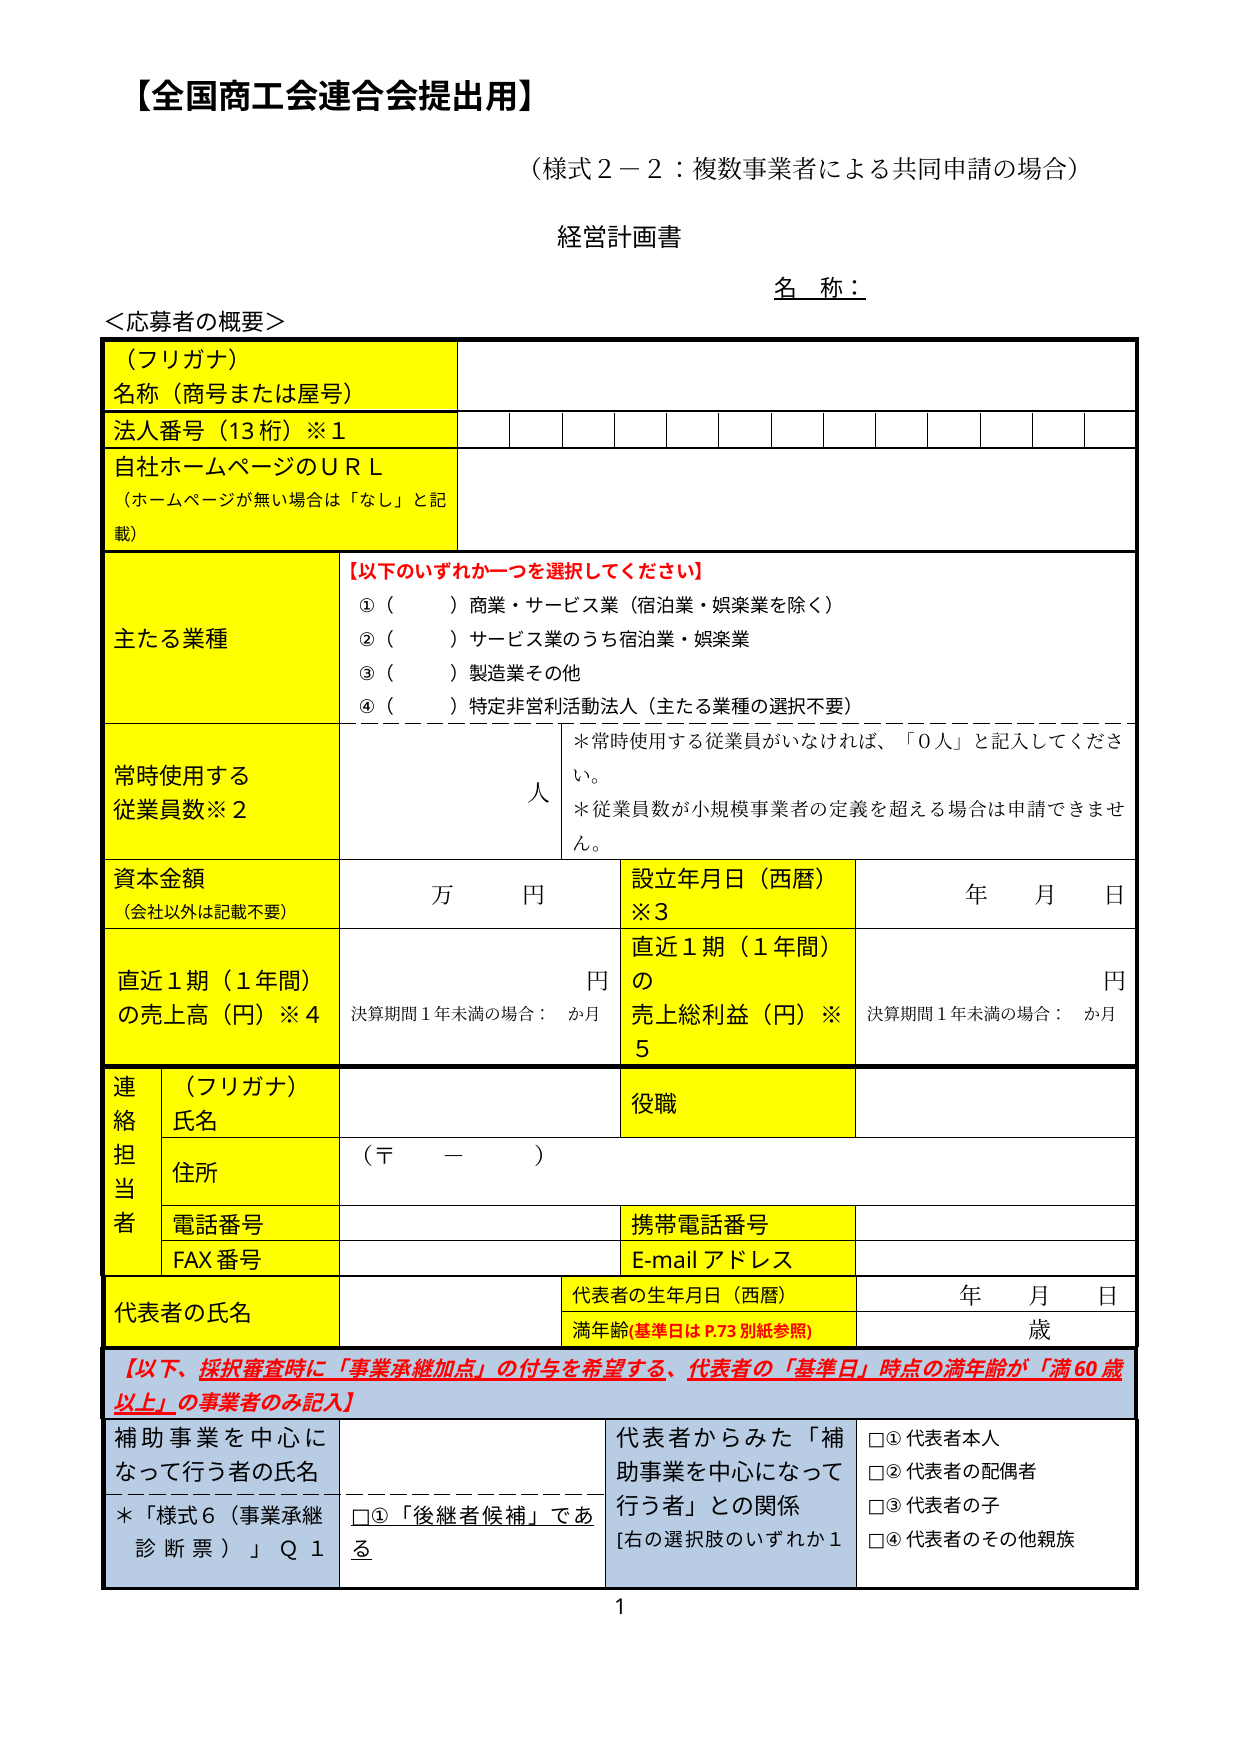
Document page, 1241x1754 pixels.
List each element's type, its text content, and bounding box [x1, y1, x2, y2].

table_header [458, 449, 1135, 550]
table_header □①代表者本人 □②代表者の配偶者 □③代表者の子 □④代表者のその他親族 □⑤上記以外（親族外の役員・ 従業員等） [857, 1420, 1135, 1587]
table_header [876, 412, 927, 447]
table_cell 円 決算期間１年未満の場合： か月 [856, 929, 1135, 1064]
table_cell 歳 [857, 1312, 1135, 1346]
table_header [1085, 412, 1135, 447]
table_header 自社ホームページのＵＲＬ （ホームページが無い場合は「なし」と記載） [105, 449, 457, 550]
table_header [667, 412, 718, 447]
table_header 代表者の氏名 [106, 1277, 339, 1346]
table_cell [106, 1494, 339, 1587]
table_header [510, 412, 562, 447]
table_header [1033, 412, 1084, 447]
table_header 代表者からみた「補助事業を中心になって行う者」との関係 [右の選択肢のいずれか１つにチェック] [606, 1420, 856, 1587]
table_cell 直近１期（１年間）の 売上総利益（円）※５ [621, 929, 855, 1064]
table_header 【以下のいずれか一つを選択してください】 ①（ ）商業・サービス業（宿泊業・娯楽業を除く） ②（ ）サービス業のうち宿泊業・娯楽業 ③（ ）製造業その他 ④（ ）特定非営利活動法人（主たる業種の選択不要） [340, 553, 1135, 723]
table_cell [856, 1069, 1135, 1137]
table_header [340, 1420, 605, 1494]
table_cell 資本金額 （会社以外は記載不要） [105, 860, 339, 928]
table_header [928, 412, 980, 447]
table_cell 直近１期（１年間） の売上高（円）※４ [105, 929, 339, 1064]
table_header [981, 412, 1032, 447]
text 経営計画書 [148, 202, 1092, 269]
table_header 主たる業種 [105, 553, 339, 723]
table_header ＊常時使用する従業員がいなければ、「０人」と記入してください。 ＊従業員数が小規模事業者の定義を超える場合は申請できません。 [562, 724, 1135, 859]
table_cell 万 円 [340, 860, 620, 928]
table_cell 携帯電話番号 [621, 1206, 855, 1240]
table_cell 電話番号 [162, 1206, 339, 1240]
table_cell 円 決算期間１年未満の場合： か月 [340, 929, 620, 1064]
table_cell [856, 1241, 1135, 1275]
table_header 法人番号（13桁）※１ [105, 413, 457, 447]
table_cell 満年齢(基準日はP.73別紙参照) [562, 1312, 856, 1346]
table_header 【以下、採択審査時に「事業承継加点」の付与を希望する、代表者の「基準日」時点の満年齢が「満60歳以上」の事業者のみ記入】 [105, 1350, 1134, 1418]
table_header 人 [340, 724, 561, 859]
table_cell 年 月 日 [856, 860, 1135, 928]
table_cell [340, 1206, 620, 1240]
table_header （フリガナ） 名称（商号または屋号） [105, 342, 457, 409]
table_header [563, 412, 614, 447]
table_cell 住所 [162, 1138, 339, 1205]
table_header 代表者の生年月日（西暦） [562, 1277, 856, 1311]
table_cell （〒 － ） [340, 1138, 1135, 1205]
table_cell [340, 1494, 605, 1587]
table_cell E-mailアドレス [621, 1241, 855, 1275]
table_cell （フリガナ） 氏名 [162, 1069, 339, 1137]
table_header [458, 412, 509, 447]
table_cell [856, 1206, 1135, 1240]
table_cell 連絡担当者 [105, 1069, 161, 1275]
table_cell [340, 1069, 620, 1137]
text 名 称： [591, 269, 1093, 303]
table_cell 役職 [621, 1069, 855, 1137]
table_header [772, 412, 823, 447]
text （様式２－２：複数事業者による共同申請の場合） [148, 134, 1092, 202]
table_cell [340, 1241, 620, 1275]
table_header [340, 1277, 561, 1346]
table_header [458, 342, 1135, 409]
table_cell 設立年月日（西暦） ※３ [621, 860, 855, 928]
table_header 常時使用する 従業員数※２ [105, 724, 339, 859]
table_header [615, 412, 666, 447]
table_header 補助事業を中心になって行う者の氏名 [106, 1420, 339, 1494]
table_header [824, 412, 875, 447]
table_header [719, 412, 771, 447]
table_cell FAX番号 [162, 1241, 339, 1275]
text ＜応募者の概要＞ [103, 303, 1092, 337]
table_header 年 月 日 [857, 1277, 1135, 1311]
